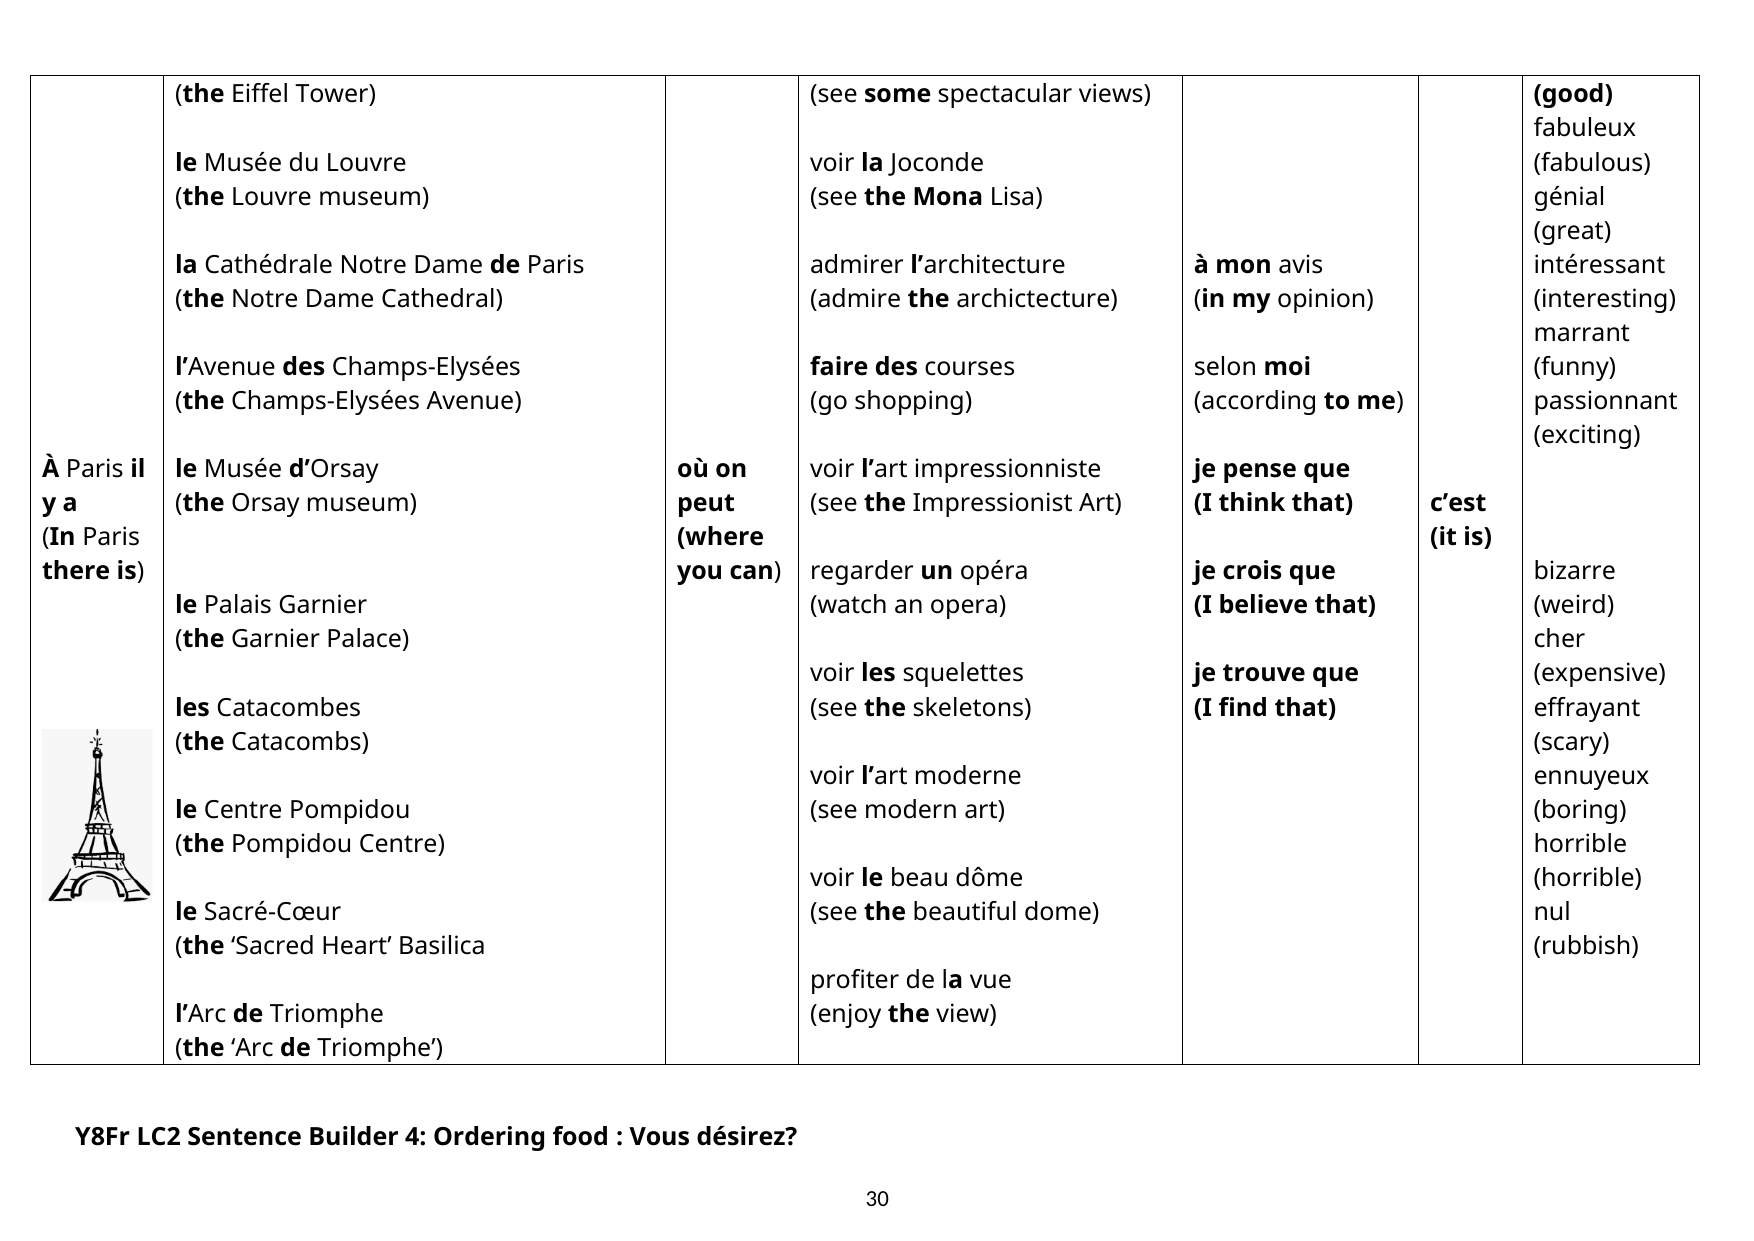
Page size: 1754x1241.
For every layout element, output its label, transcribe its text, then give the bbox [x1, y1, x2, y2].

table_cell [164, 76, 665, 1064]
text Y8Fr LC2 Sentence Builder 4: Ordering food : Vous désirez? [75, 1118, 1679, 1152]
picture [41, 723, 153, 902]
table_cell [666, 76, 798, 1064]
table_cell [31, 76, 163, 1064]
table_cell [799, 76, 1182, 1064]
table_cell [1183, 76, 1418, 1064]
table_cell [1523, 76, 1699, 1064]
table_cell c’est (it is) [1419, 76, 1522, 1064]
